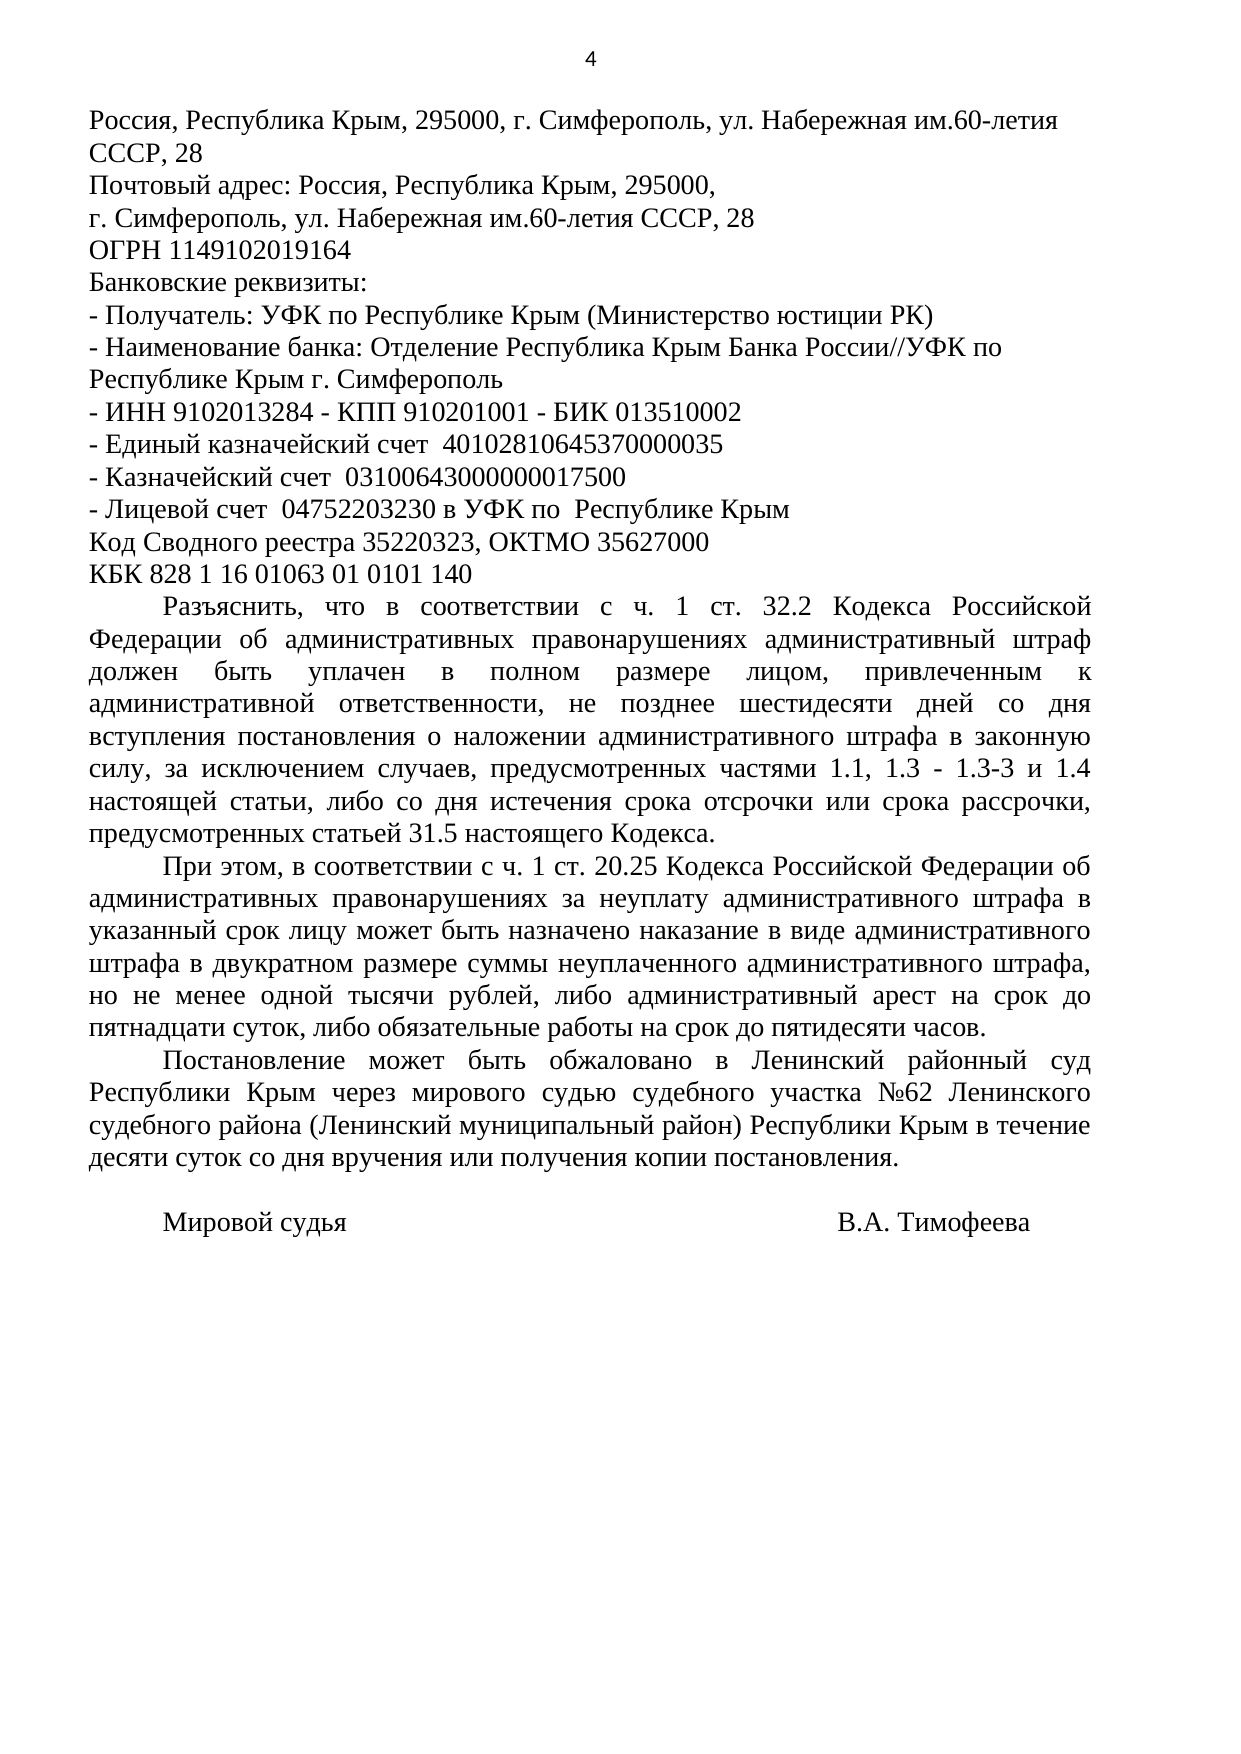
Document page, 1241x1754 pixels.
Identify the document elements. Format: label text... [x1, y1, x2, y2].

text - Наименование банка: Отделение Республика Крым Банка России//УФК по Республике Крым г. Симферополь [89, 330, 1092, 395]
text КБК 828 1 16 01063 01 0101 140 [89, 557, 1092, 589]
text - ИНН 9102013284 - КПП 910201001 - БИК 013510002 [89, 395, 1092, 427]
text - Единый казначейский счет 40102810645370000035 [89, 427, 1092, 460]
text Разъяснить, что в соответствии с ч. 1 ст. 32.2 Кодекса Российской Федерации об административных правонарушениях административный штраф должен быть уплачен в полном размере лицом, привлеченным к административной ответственности, не позднее шестидесяти дней со дня вступления постановления о наложении административного штрафа в законную силу, за исключением случаев, предусмотренных частями 1.1, 1.3 - 1.3-3 и 1.4 настоящей статьи, либо со дня истечения срока отсрочки или срока рассрочки, предусмотренных статьей 31.5 настоящего Кодекса. [89, 589, 1092, 848]
text Мировой судья В.А. Тимофеева [89, 1205, 1092, 1237]
text - Получатель: УФК по Республике Крым (Министерство юстиции РК) [89, 298, 1092, 330]
text При этом, в соответствии с ч. 1 ст. 20.25 Кодекса Российской Федерации об административных правонарушениях за неуплату административного штрафа в указанный срок лицу может быть назначено наказание в виде административного штрафа в двукратном размере суммы неуплаченного административного штрафа, но не менее одной тысячи рублей, либо административный арест на срок до пятнадцати суток, либо обязательные работы на срок до пятидесяти часов. [89, 848, 1092, 1043]
text г. Симферополь, ул. Набережная им.60-летия СССР, 28 [89, 201, 1092, 233]
text Код Сводного реестра 35220323, ОКТМО 35627000 [89, 524, 1092, 557]
text Россия, Республика Крым, 295000, г. Симферополь, ул. Набережная им.60-летия СССР, 28 [89, 103, 1092, 168]
text - Казначейский счет 03100643000000017500 [89, 460, 1104, 492]
text - Лицевой счет 04752203230 в УФК по Республике Крым [89, 492, 1092, 524]
text ОГРН 1149102019164 [89, 233, 1092, 265]
text Постановление может быть обжаловано в Ленинский районный суд Республики Крым через мирового судью судебного участка №62 Ленинского судебного района (Ленинский муниципальный район) Республики Крым в течение десяти суток со дня вручения или получения копии постановления. [89, 1043, 1092, 1172]
text Банковские реквизиты: [89, 265, 1104, 298]
text Почтовый адрес: Россия, Республика Крым, 295000, [89, 168, 1092, 201]
